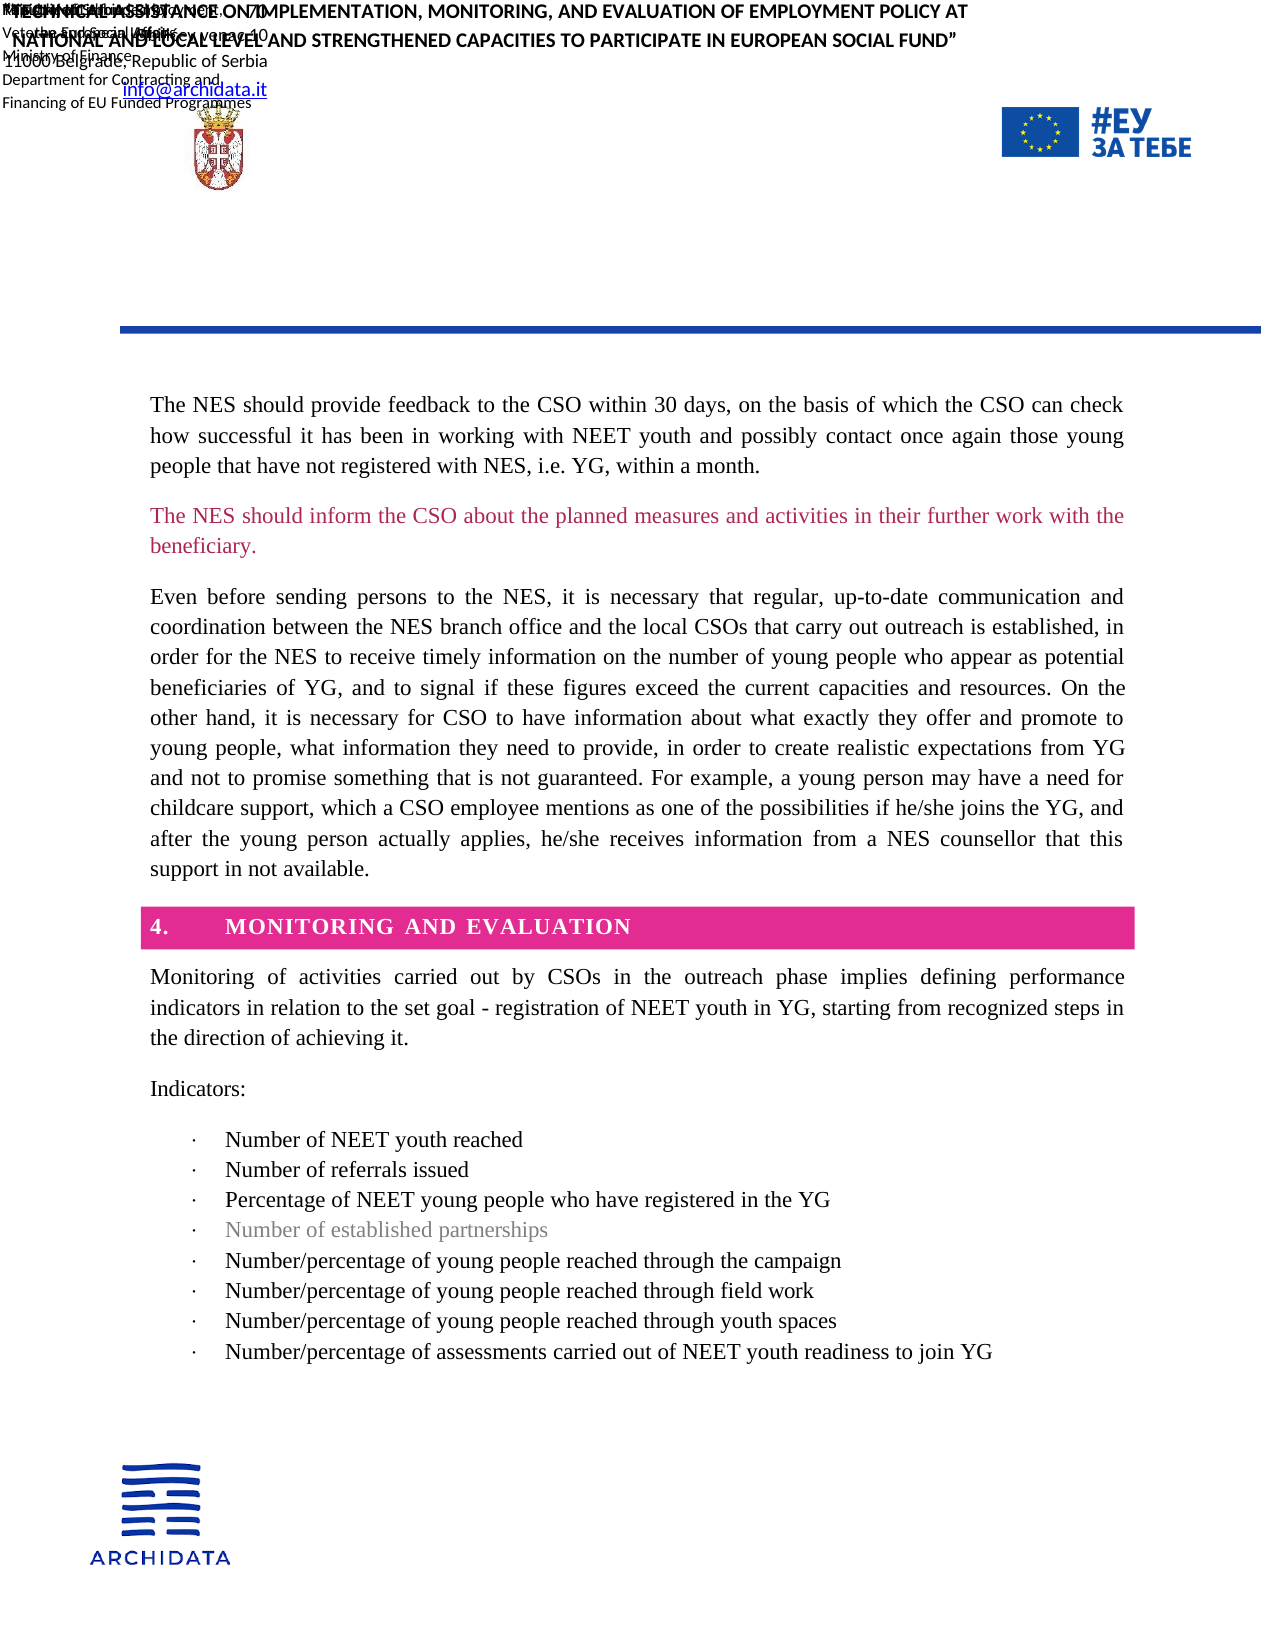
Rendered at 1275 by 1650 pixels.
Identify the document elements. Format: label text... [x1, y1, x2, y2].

text The NES should inform the CSO about the planned measures and activities in their further work with the beneficiary. [150, 502, 1125, 559]
text  Number of referrals issued [187, 1156, 1275, 1183]
text  Number/percentage of young people reached through the campaign [187, 1247, 1275, 1273]
text  Number/percentage of assessments carried out of NEET youth readiness to join YG [187, 1338, 1275, 1364]
text Even before sending persons to the NES, it is necessary that regular, up-to-date communication and coordination between the NES branch office and the local CSOs that carry out outreach is established, in order for the NES to receive timely information on the number of young people who appear as potential beneficiaries of YG, and to signal if these figures exceed the current capacities and resources. On the other hand, it is necessary for CSO to have information about what exactly they offer and promote to young people, what information they need to provide, in order to create realistic expectations from YG and not to promise something that is not guaranteed. For example, a young person may have a need for childcare support, which a CSO employee mentions as one of the possibilities if he/she joins the YG, and after the young person actually applies, he/she receives information from a NES counsellor that this support in not available. [150, 583, 1126, 881]
text  Number/percentage of young people reached through field work [187, 1277, 1275, 1303]
text Monitoring of activities carried out by CSOs in the outreach phase implies defining performance indicators in relation to the set goal - registration of NEET youth in YG, starting from recognized steps in the direction of achieving it. [150, 914, 1125, 1050]
text  Percentage of NEET young people who have registered in the YG [187, 1186, 1275, 1213]
text  Number of established partnerships [187, 1217, 1275, 1243]
text The NES should provide feedback to the CSO within 30 days, on the basis of which the CSO can check how successful it has been in working with NEET youth and possibly contact once again those young people that have not registered with NES, i.e. YG, within a month. [150, 392, 1126, 478]
picture [184, 99, 251, 192]
text  Number of NEET youth reached [187, 1126, 1275, 1152]
picture [1001, 107, 1191, 157]
text  Number/percentage of young people reached through youth spaces [187, 1307, 1275, 1334]
text Indicators: [150, 1075, 1275, 1101]
picture [90, 1462, 231, 1565]
